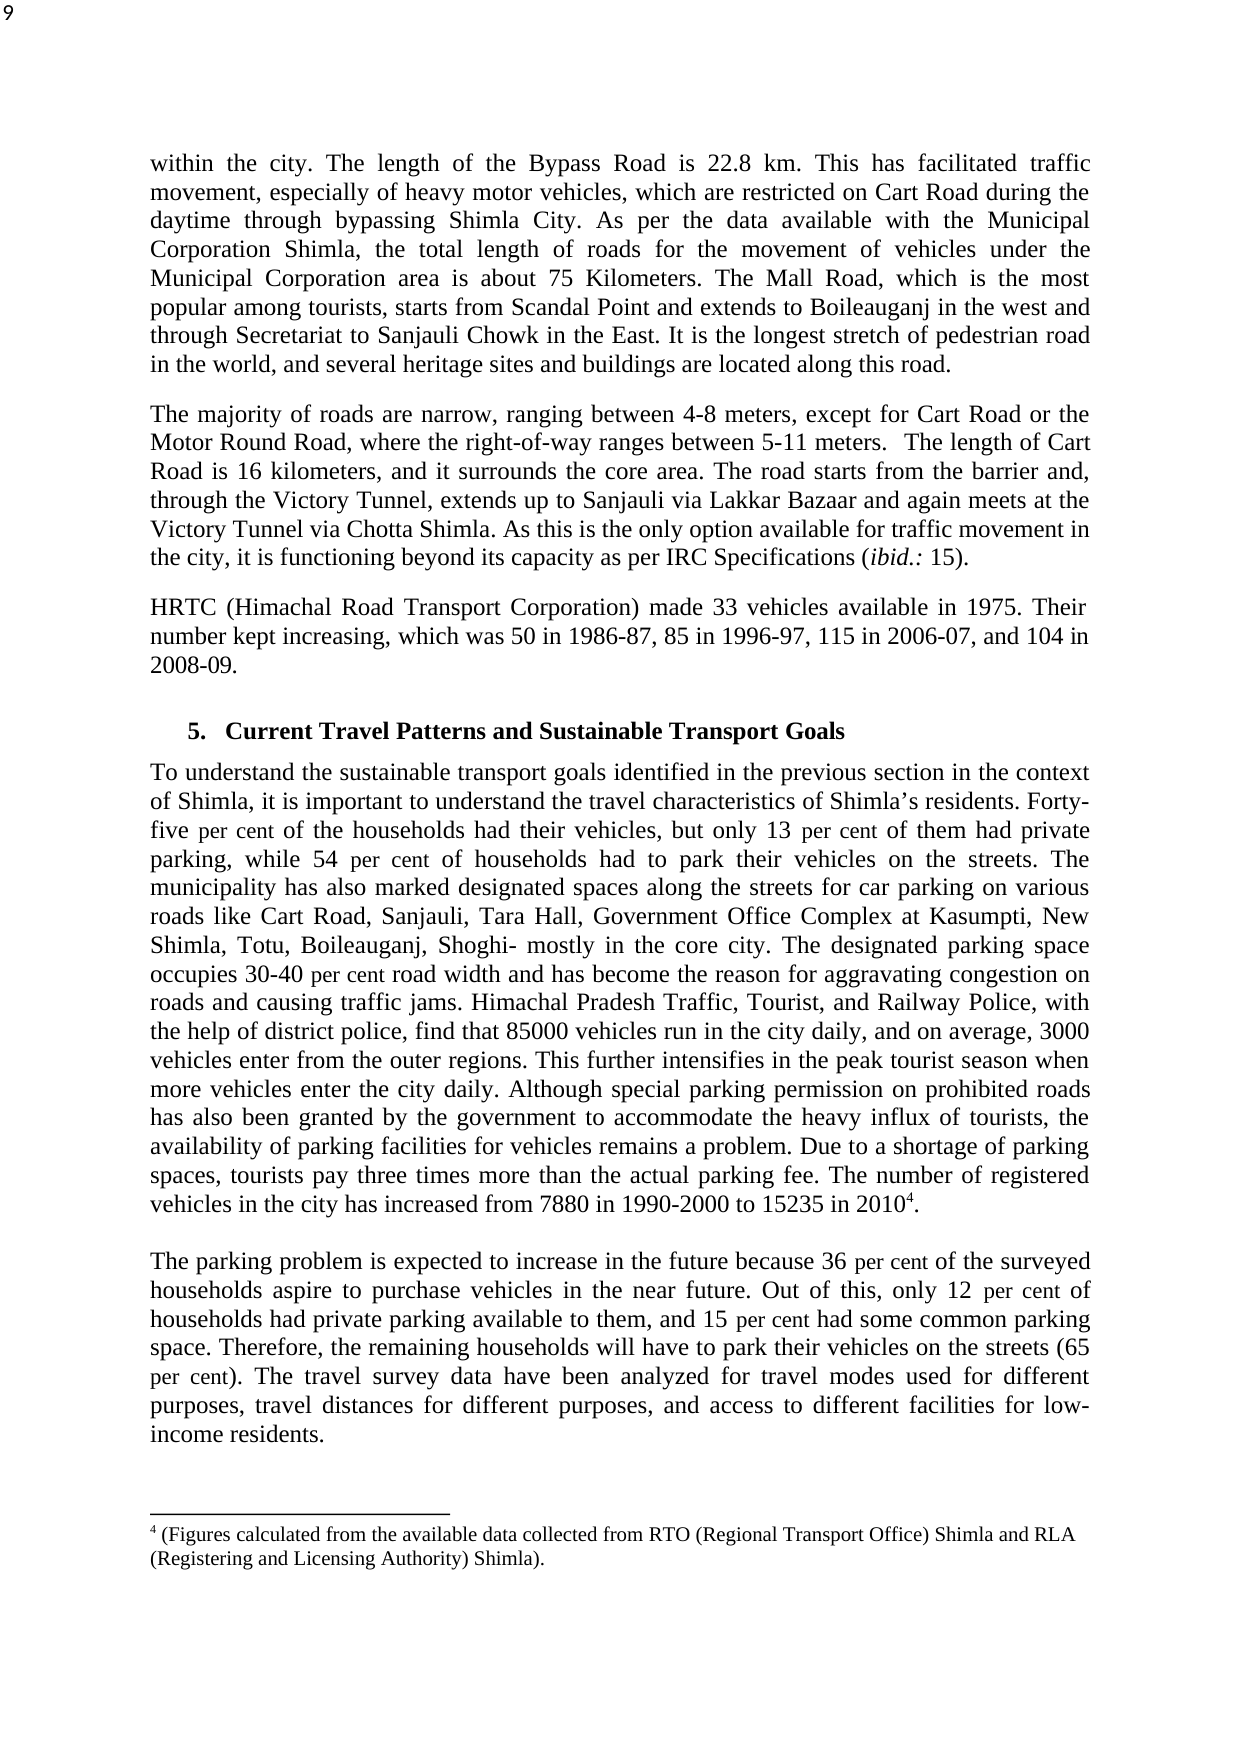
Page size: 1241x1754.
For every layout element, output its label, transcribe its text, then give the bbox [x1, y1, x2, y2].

text The parking problem is expected to increase in the future because 36 per cent of the surveyed households aspire to purchase vehicles in the near future. Out of this, only 12 per cent of households had private parking available to them, and 15 per cent had some common parking space. Therefore, the remaining households will have to park their vehicles on the streets (65 per cent). The travel survey data have been analyzed for travel modes used for different purposes, travel distances for different purposes, and access to different facilities for low- income residents. [150, 1246, 1091, 1447]
text 2008-09. [150, 650, 1152, 679]
text To understand the sustainable transport goals identified in the previous section in the context of Shimla, it is important to understand the travel characteristics of Shimla’s residents. Forty- five per cent of the households had their vehicles, but only 13 per cent of them had private parking, while 54 per cent of households had to park their vehicles on the streets. The municipality has also marked designated spaces along the streets for car parking on various roads like Cart Road, Sanjauli, Tara Hall, Government Office Complex at Kasumpti, New Shimla, Totu, Boileauganj, Shoghi- mostly in the core city. The designated parking space occupies 30-40 per cent road width and has become the reason for aggravating congestion on roads and causing traffic jams. Himachal Pradesh Traffic, Tourist, and Railway Police, with the help of district police, find that 85000 vehicles run in the city daily, and on average, 3000 vehicles enter from the outer regions. This further intensifies in the peak tourist season when more vehicles enter the city daily. Although special parking permission on prohibited roads has also been granted by the government to accommodate the heavy influx of tourists, the availability of parking facilities for vehicles remains a problem. Due to a shortage of parking spaces, tourists pay three times more than the actual parking fee. The number of registered vehicles in the city has increased from 7880 in 1990-2000 to 15235 in 20104. [150, 757, 1091, 1217]
text within the city. The length of the Bypass Road is 22.8 km. This has facilitated traffic movement, especially of heavy motor vehicles, which are restricted on Cart Road during the daytime through bypassing Shimla City. As per the data available with the Municipal Corporation Shimla, the total length of roads for the movement of vehicles under the Municipal Corporation area is about 75 Kilometers. The Mall Road, which is the most popular among tourists, starts from Scandal Point and extends to Boileauganj in the west and through Secretariat to Sanjauli Chowk in the East. It is the longest stretch of pedestrian road in the world, and several heritage sites and buildings are located along this road. [150, 148, 1091, 378]
text 4 (Figures calculated from the available data collected from RTO (Regional Transport Office) Shimla and RLA (Registering and Licensing Authority) Shimla). [150, 1522, 1152, 1570]
text HRTC (Himachal Road Transport Corporation) made 33 vehicles available in 1975. Their number kept increasing, which was 50 in 1986-87, 85 in 1996-97, 115 in 2006-07, and 104 in [150, 592, 1094, 650]
subtitle Current Travel Patterns and Sustainable Transport Goals [187, 716, 1152, 745]
text The majority of roads are narrow, ranging between 4-8 meters, except for Cart Road or the Motor Round Road, where the right-of-way ranges between 5-11 meters. The length of Cart Road is 16 kilometers, and it surrounds the core area. The road starts from the barrier and, through the Victory Tunnel, extends up to Sanjauli via Lakkar Bazaar and again meets at the Victory Tunnel via Chotta Shimla. As this is the only option available for traffic movement in the city, it is functioning beyond its capacity as per IRC Specifications (ibid.: 15). [150, 399, 1091, 571]
